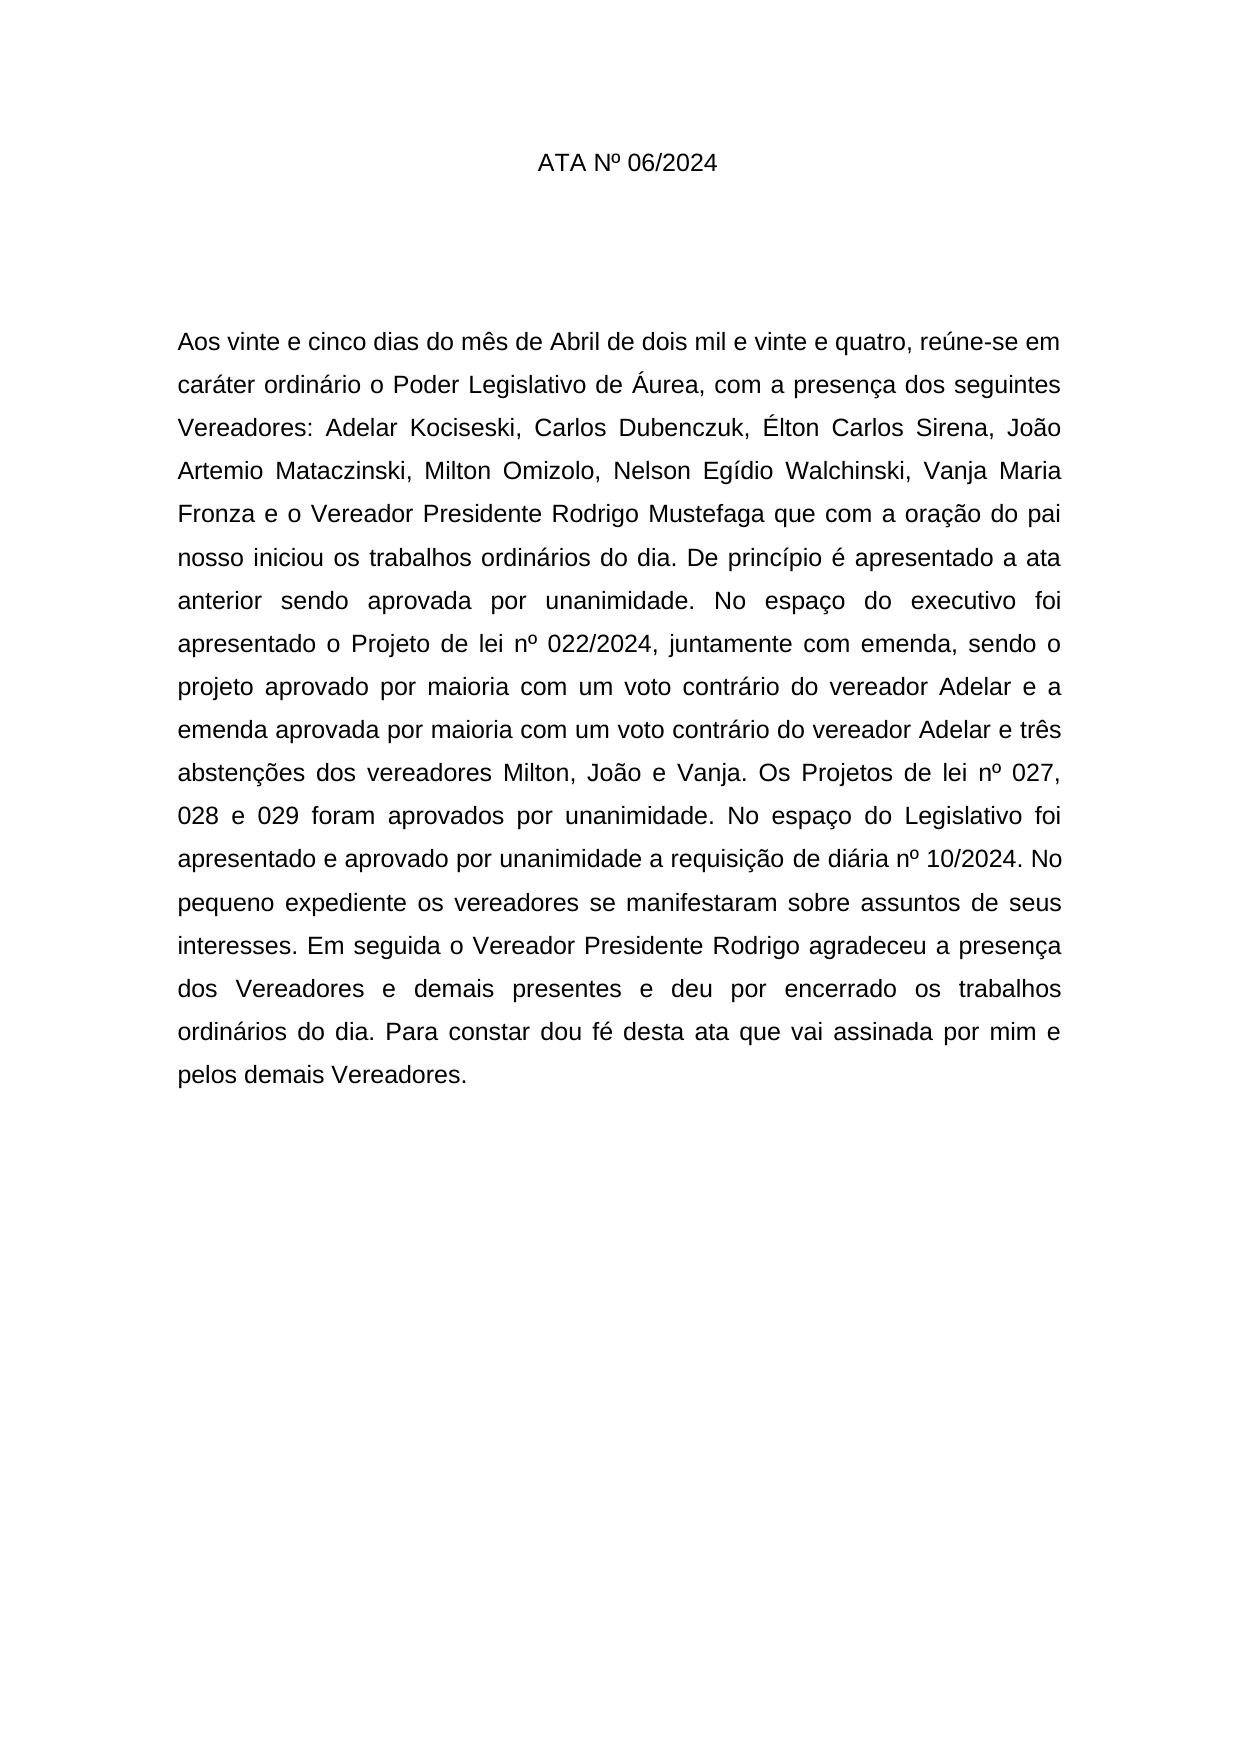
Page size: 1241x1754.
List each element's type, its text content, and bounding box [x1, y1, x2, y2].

text Aos vinte e cinco dias do mês de Abril de dois mil e vinte e quatro, reúne-se em caráter ordinário o Poder Legislativo de Áurea, com a presença dos seguintes Vereadores: Adelar Kociseski, Carlos Dubenczuk, Élton Carlos Sirena, João Artemio Mataczinski, Milton Omizolo, Nelson Egídio Walchinski, Vanja Maria Fronza e o Vereador Presidente Rodrigo Mustefaga que com a oração do pai nosso iniciou os trabalhos ordinários do dia. De princípio é apresentado a ata anterior sendo aprovada por unanimidade. No espaço do executivo foi apresentado o Projeto de lei nº 022/2024, juntamente com emenda, sendo o projeto aprovado por maioria com um voto contrário do vereador Adelar e a emenda aprovada por maioria com um voto contrário do vereador Adelar e três abstenções dos vereadores Milton, João e Vanja. Os Projetos de lei nº 027, 028 e 029 foram aprovados por unanimidade. No espaço do Legislativo foi apresentado e aprovado por unanimidade a requisição de diária nº 10/2024. No pequeno expediente os vereadores se manifestaram sobre assuntos de seus interesses. Em seguida o Vereador Presidente Rodrigo agradeceu a presença dos Vereadores e demais presentes e deu por encerrado os trabalhos ordinários do dia. Para constar dou fé desta ata que vai assinada por mim e pelos demais Vereadores. [177, 327, 1063, 1089]
text ATA Nº 06/2024 [177, 148, 1063, 176]
